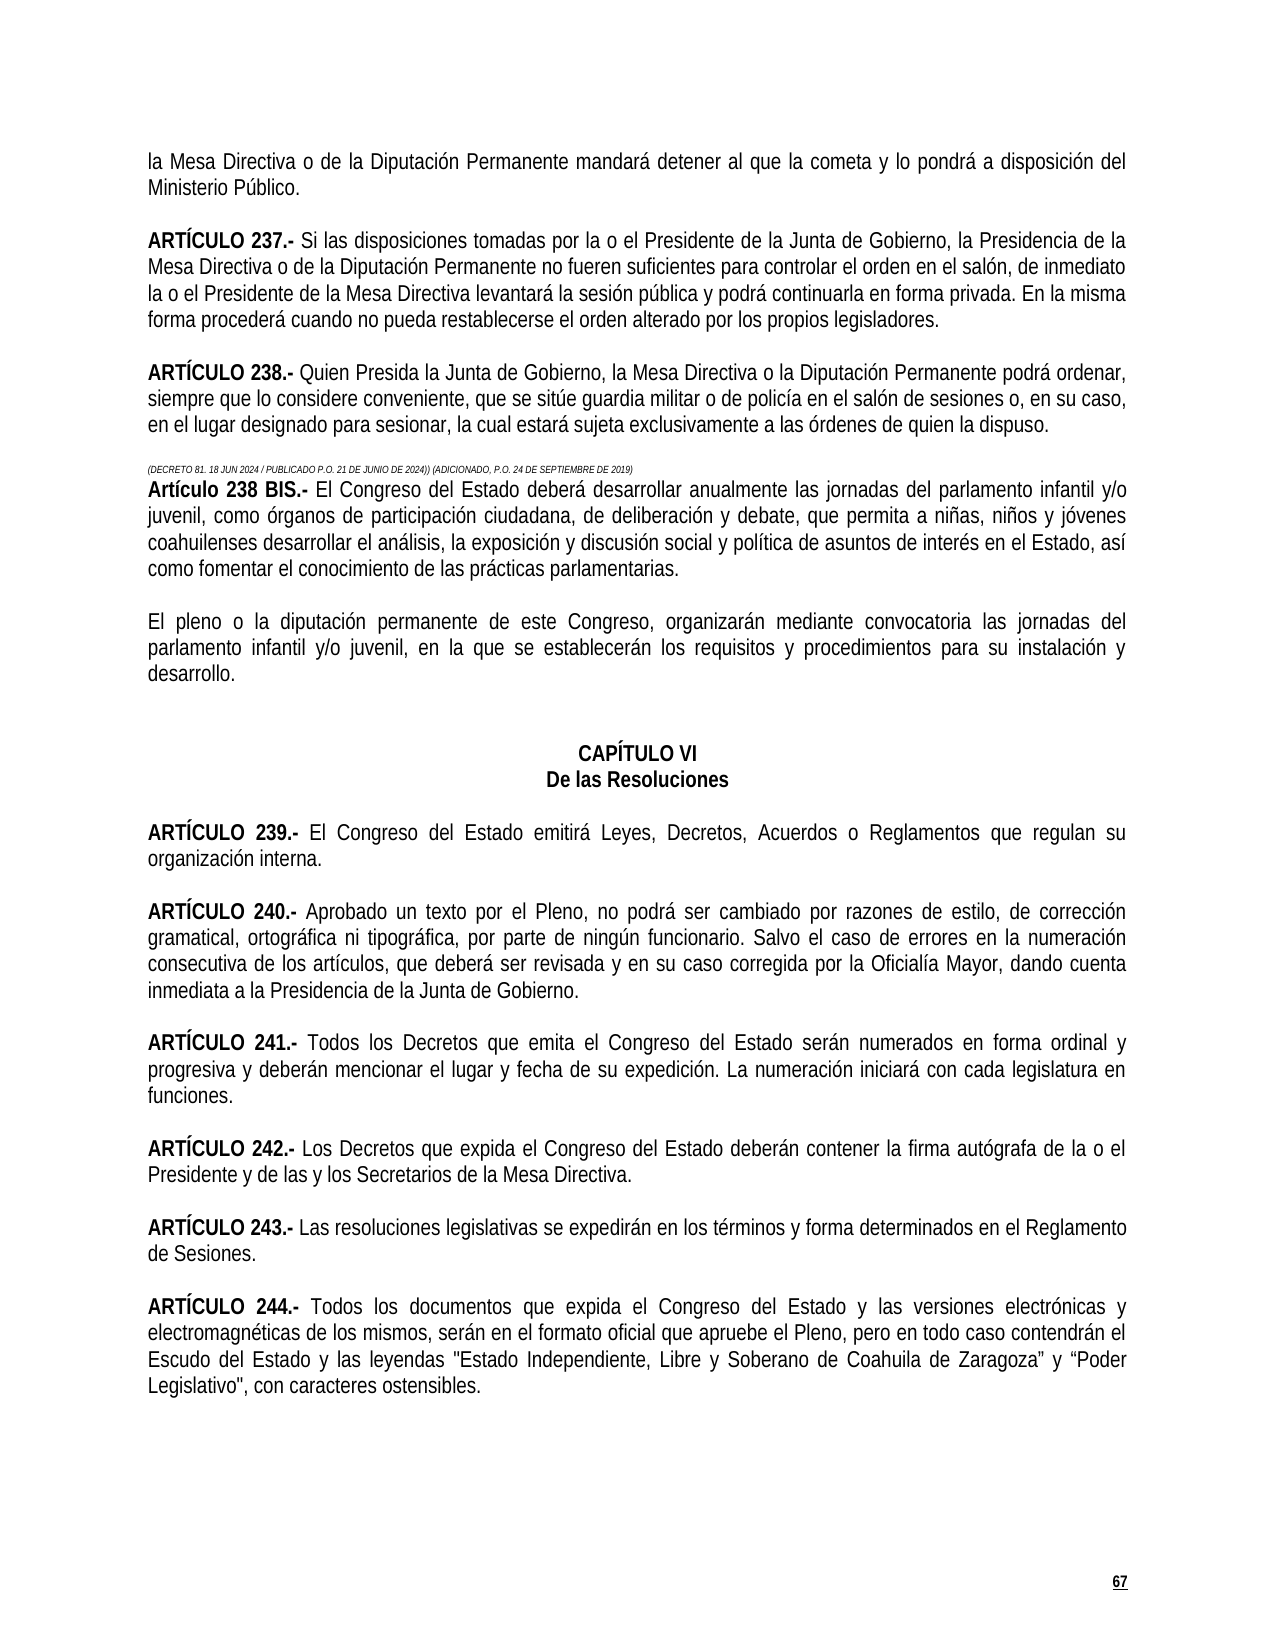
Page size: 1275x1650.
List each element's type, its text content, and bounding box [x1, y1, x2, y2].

text El pleno o la diputación permanente de este Congreso, organizarán mediante convocatoria las jornadas del parlamento infantil y/o juvenil, en la que se establecerán los requisitos y procedimientos para su instalación y desarrollo. [148, 608, 1127, 687]
text Artículo 238 BIS.- El Congreso del Estado deberá desarrollar anualmente las jornadas del parlamento infantil y/o juvenil, como órganos de participación ciudadana, de deliberación y debate, que permita a niñas, niños y jóvenes coahuilenses desarrollar el análisis, la exposición y discusión social y política de asuntos de interés en el Estado, así como fomentar el conocimiento de las prácticas parlamentarias. [148, 476, 1127, 581]
text ARTÍCULO 244.- Todos los documentos que expida el Congreso del Estado y las versiones electrónicas y electromagnéticas de los mismos, serán en el formato oficial que apruebe el Pleno, pero en todo caso contendrán el Escudo del Estado y las leyendas "Estado Independiente, Libre y Soberano de Coahuila de Zaragoza” y “Poder Legislativo", con caracteres ostensibles. [148, 1293, 1127, 1398]
text ARTÍCULO 241.- Todos los Decretos que emita el Congreso del Estado serán numerados en forma ordinal y progresiva y deberán mencionar el lugar y fecha de su expedición. La numeración iniciará con cada legislatura en funciones. [148, 1029, 1127, 1108]
text CAPÍTULO VI [148, 739, 1127, 766]
text ARTÍCULO 237.- Si las disposiciones tomadas por la o el Presidente de la Junta de Gobierno, la Presidencia de la Mesa Directiva o de la Diputación Permanente no fueren suficientes para controlar el orden en el salón, de inmediato la o el Presidente de la Mesa Directiva levantará la sesión pública y podrá continuarla en forma privada. En la misma forma procederá cuando no pueda restablecerse el orden alterado por los propios legisladores. [148, 227, 1127, 332]
text ARTÍCULO 239.- El Congreso del Estado emitirá Leyes, Decretos, Acuerdos o Reglamentos que regulan su organización interna. [148, 818, 1127, 871]
text ARTÍCULO 243.- Las resoluciones legislativas se expedirán en los términos y forma determinados en el Reglamento de Sesiones. [148, 1214, 1127, 1267]
text ARTÍCULO 240.- Aprobado un texto por el Pleno, no podrá ser cambiado por razones de estilo, de corrección gramatical, ortográfica ni tipográfica, por parte de ningún funcionario. Salvo el caso de errores en la numeración consecutiva de los artículos, que deberá ser revisada y en su caso corregida por la Oficialía Mayor, dando cuenta inmediata a la Presidencia de la Junta de Gobierno. [148, 898, 1127, 1003]
text De las Resoluciones [148, 766, 1127, 792]
text ARTÍCULO 242.- Los Decretos que expida el Congreso del Estado deberán contener la firma autógrafa de la o el Presidente y de las y los Secretarios de la Mesa Directiva. [148, 1135, 1127, 1187]
text ARTÍCULO 238.- Quien Presida la Junta de Gobierno, la Mesa Directiva o la Diputación Permanente podrá ordenar, siempre que lo considere conveniente, que se sitúe guardia militar o de policía en el salón de sesiones o, en su caso, en el lugar designado para sesionar, la cual estará sujeta exclusivamente a las órdenes de quien la dispuso. [148, 358, 1127, 438]
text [148, 148, 1127, 200]
